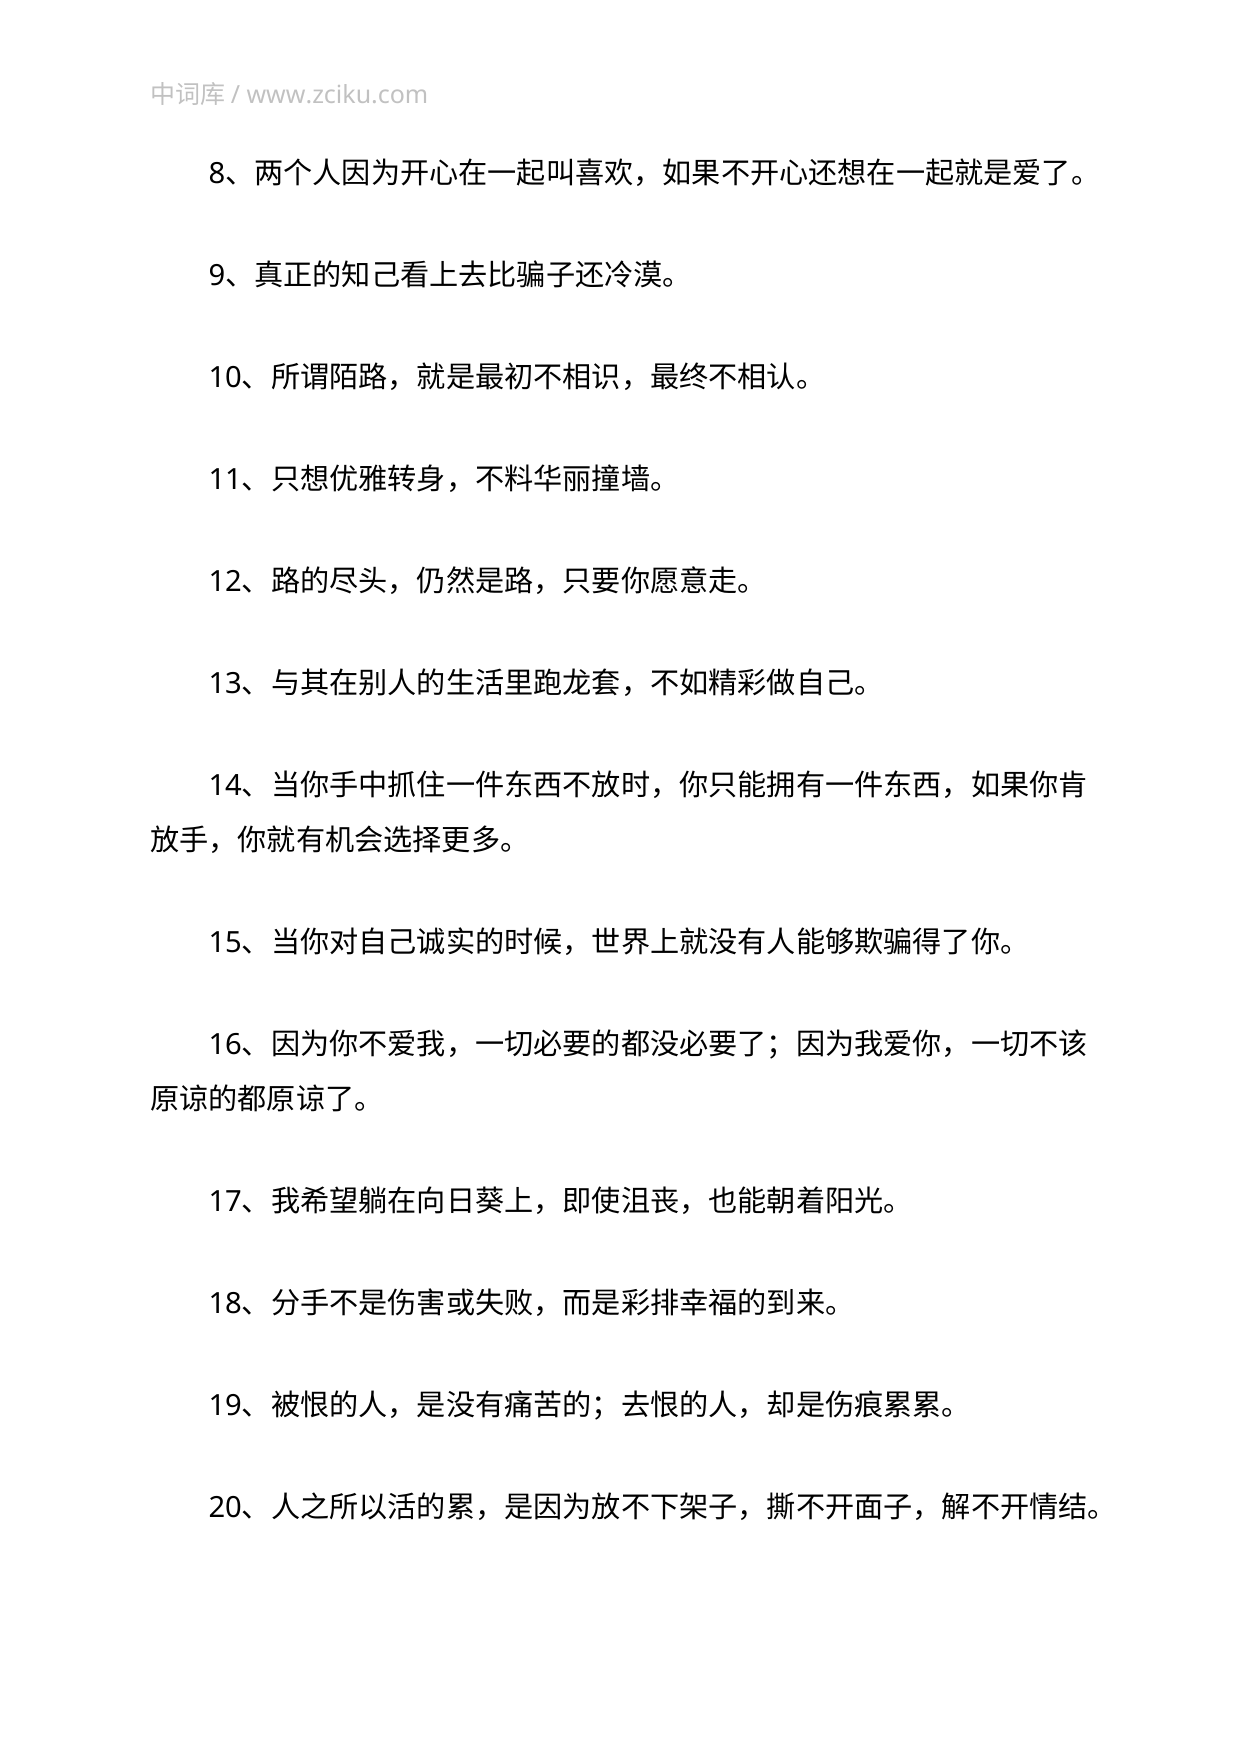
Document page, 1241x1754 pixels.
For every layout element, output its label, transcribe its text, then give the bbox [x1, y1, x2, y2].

text 18、分手不是伤害或失败，而是彩排幸福的到来。 [150, 1279, 1090, 1322]
text 11、只想优雅转身，不料华丽撞墙。 [150, 456, 1090, 498]
text 8、两个人因为开心在一起叫喜欢，如果不开心还想在一起就是爱了。 [150, 150, 1090, 192]
text 10、所谓陌路，就是最初不相识，最终不相认。 [150, 354, 1090, 396]
text 19、被恨的人，是没有痛苦的；去恨的人，却是伤痕累累。 [150, 1381, 1090, 1424]
text 15、当你对自己诚实的时候，世界上就没有人能够欺骗得了你。 [150, 919, 1090, 961]
text 9、真正的知己看上去比骗子还冷漠。 [150, 252, 1090, 294]
text 17、我希望躺在向日葵上，即使沮丧，也能朝着阳光。 [150, 1177, 1090, 1220]
text 12、路的尽头，仍然是路，只要你愿意走。 [150, 558, 1090, 600]
text 16、因为你不爱我，一切必要的都没必要了；因为我爱你，一切不该原谅的都原谅了。 [150, 1021, 1090, 1118]
text 20、人之所以活的累，是因为放不下架子，撕不开面子，解不开情结。 [150, 1483, 1090, 1526]
text 13、与其在别人的生活里跑龙套，不如精彩做自己。 [150, 660, 1090, 702]
text 14、当你手中抓住一件东西不放时，你只能拥有一件东西，如果你肯放手，你就有机会选择更多。 [150, 762, 1090, 859]
